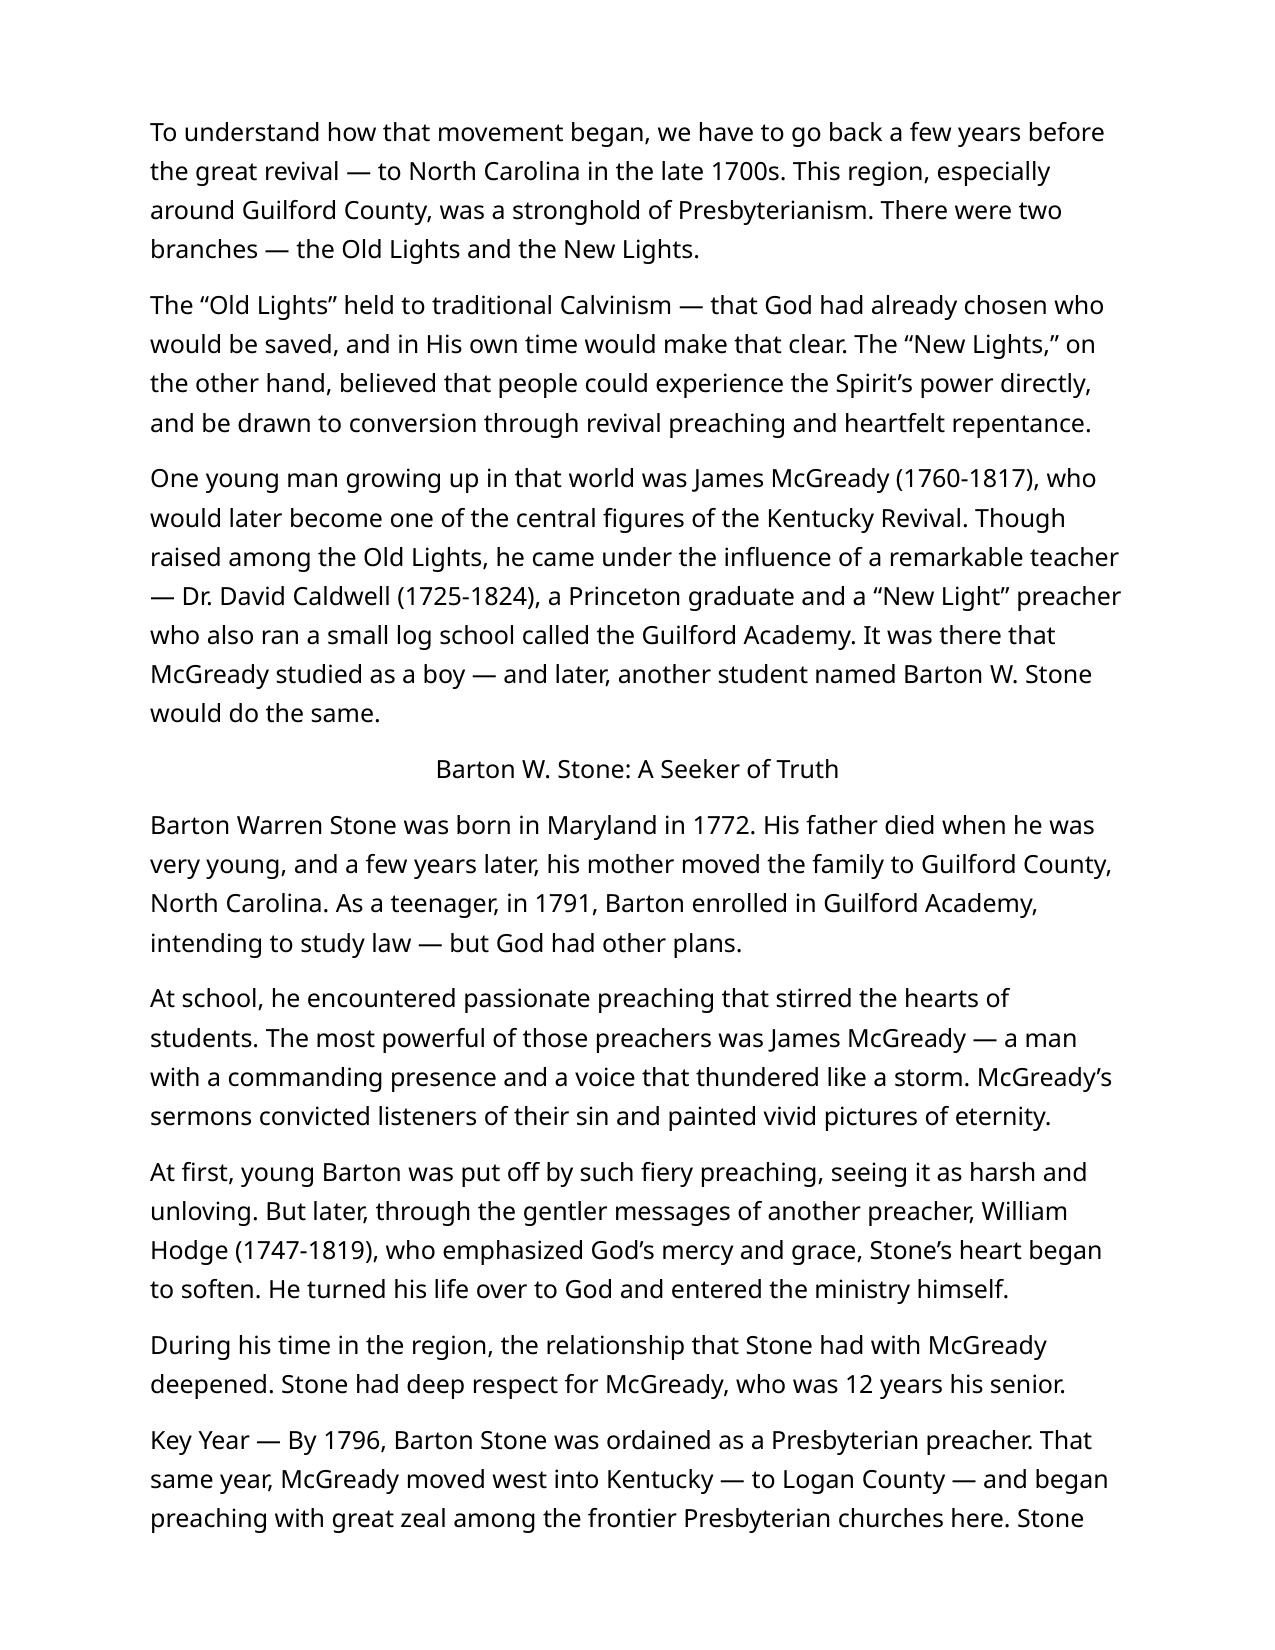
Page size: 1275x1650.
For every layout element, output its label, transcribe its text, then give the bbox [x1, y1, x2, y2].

text Barton W. Stone: A Seeker of Truth [150, 752, 1125, 786]
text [150, 1423, 1125, 1535]
text One young man growing up in that world was James McGready (1760-1817), who would later become one of the central figures of the Kentucky Revival. Though raised among the Old Lights, he came under the influence of a remarkable teacher — Dr. David Caldwell (1725-1824), a Princeton graduate and a “New Light” preacher who also ran a small log school called the Guilford Academy. It was there that McGready studied as a boy — and later, another student named Barton W. Stone would do the same. [150, 461, 1125, 730]
text At school, he encountered passionate preaching that stirred the hearts of students. The most powerful of those preachers was James McGready — a man with a commanding presence and a voice that thundered like a storm. McGready’s sermons convicted listeners of their sin and painted vivid pictures of eternity. [150, 981, 1125, 1133]
text Barton Warren Stone was born in Maryland in 1772. His father died when he was very young, and a few years later, his mother moved the family to Guilford County, North Carolina. As a teenager, in 1791, Barton enrolled in Guilford Academy, intending to study law — but God had other plans. [150, 808, 1125, 959]
text The “Old Lights” held to traditional Calvinism — that God had already chosen who would be saved, and in His own time would make that clear. The “New Lights,” on the other hand, believed that people could experience the Spirit’s power directly, and be drawn to conversion through revival preaching and heartfelt repentance. [150, 288, 1125, 439]
text At first, young Barton was put off by such fiery preaching, seeing it as harsh and unloving. But later, through the gentler messages of another preacher, William Hodge (1747-1819), who emphasized God’s mercy and grace, Stone’s heart began to soften. He turned his life over to God and entered the ministry himself. [150, 1154, 1125, 1306]
text To understand how that movement began, we have to go back a few years before the great revival — to North Carolina in the late 1700s. This region, especially around Guilford County, was a stronghold of Presbyterianism. There were two branches — the Old Lights and the New Lights. [150, 114, 1125, 266]
text During his time in the region, the relationship that Stone had with McGready deepened. Stone had deep respect for McGready, who was 12 years his senior. [150, 1328, 1125, 1401]
